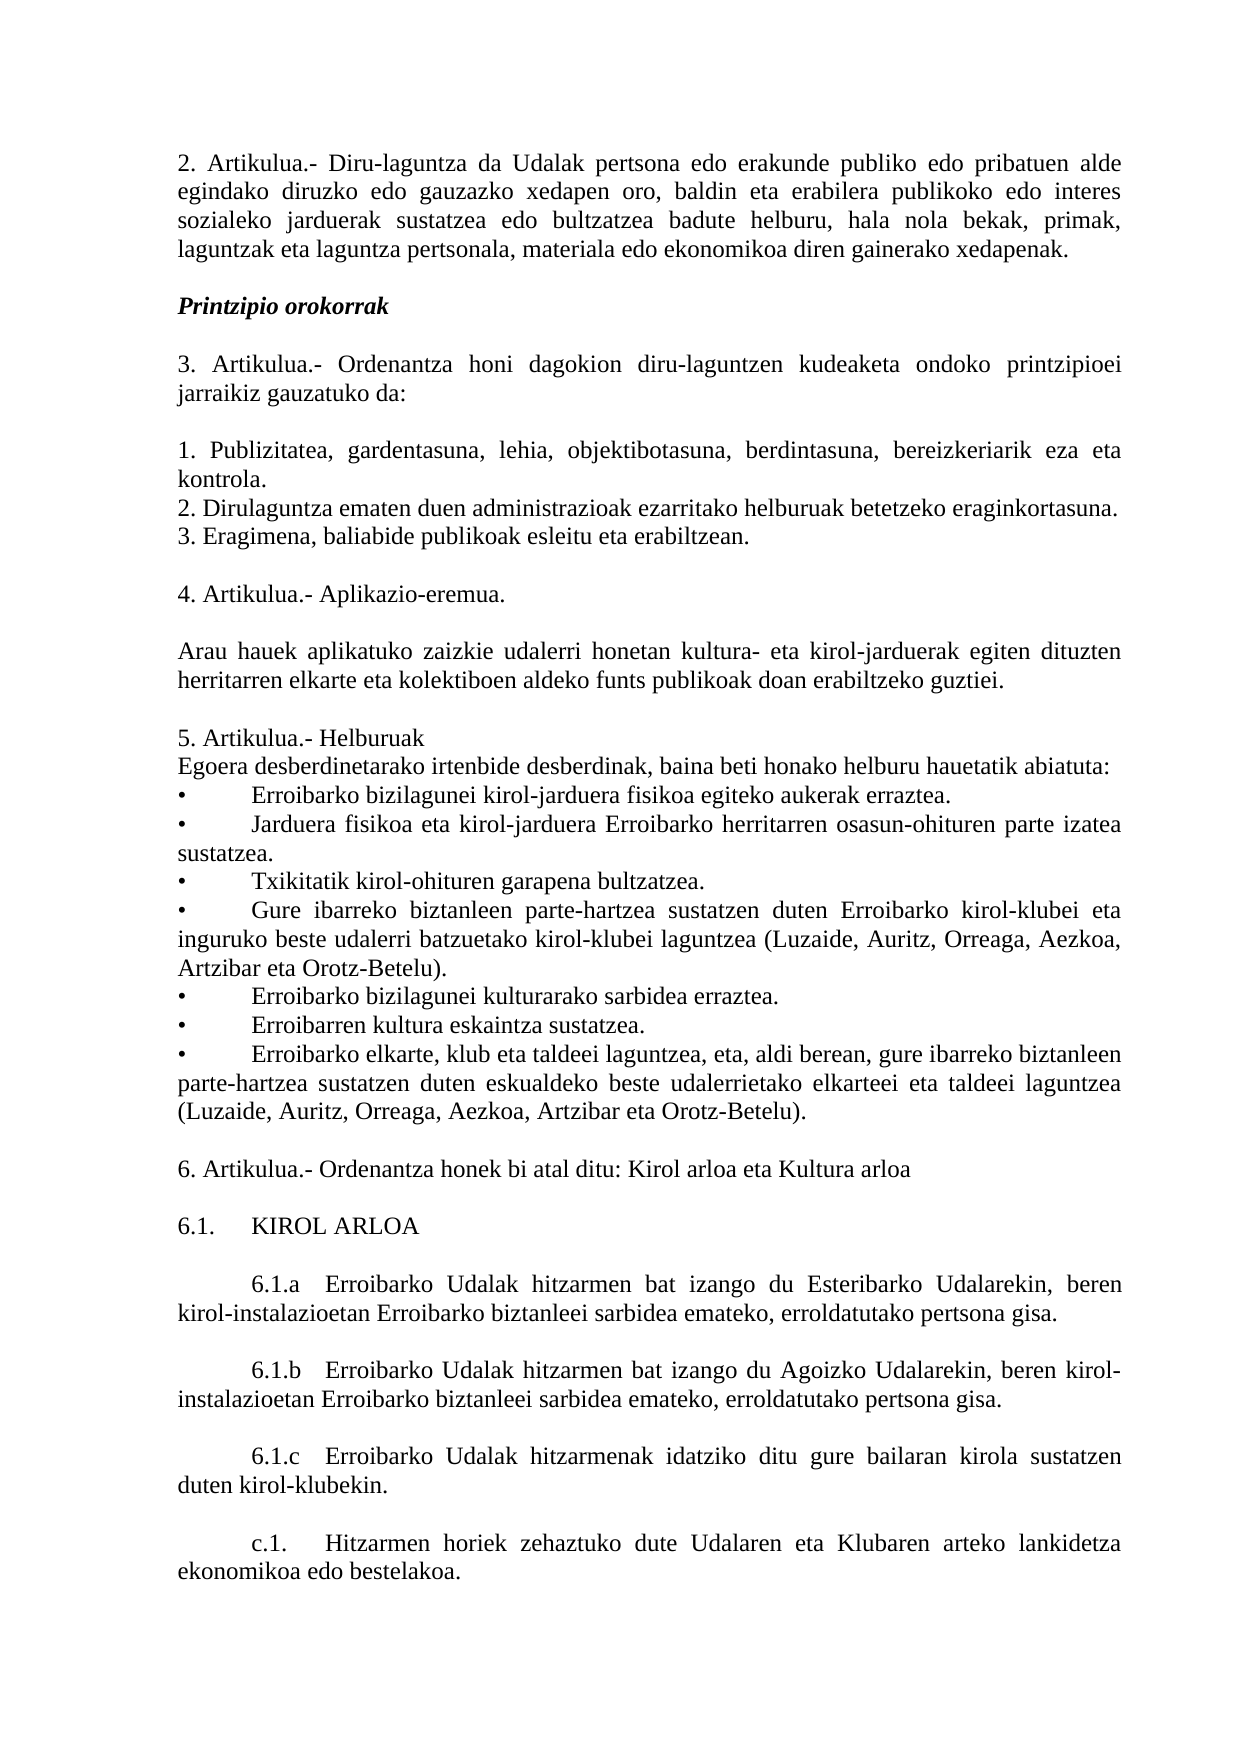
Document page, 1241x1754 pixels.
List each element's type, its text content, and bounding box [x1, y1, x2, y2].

text • Jarduera fisikoa eta kirol-jarduera Erroibarko herritarren osasun-ohituren parte izatea sustatzea. [177, 809, 1122, 866]
text 3. Artikulua.- Ordenantza honi dagokion diru-laguntzen kudeaketa ondoko printzipioei jarraikiz gauzatuko da: [177, 349, 1122, 406]
text • Erroibarko elkarte, klub eta taldeei laguntzea, eta, aldi berean, gure ibarreko biztanleen parte-hartzea sustatzen duten eskualdeko beste udalerrietako elkarteei eta taldeei laguntzea (Luzaide, Auritz, Orreaga, Aezkoa, Artzibar eta Orotz-Betelu). [177, 1039, 1122, 1125]
text 6.1.b Erroibarko Udalak hitzarmen bat izango du Agoizko Udalarekin, beren kirol-instalazioetan Erroibarko biztanleei sarbidea emateko, erroldatutako pertsona gisa. [177, 1355, 1122, 1413]
text 6.1.c Erroibarko Udalak hitzarmenak idatziko ditu gure bailaran kirola sustatzen duten kirol-klubekin. [177, 1441, 1122, 1499]
text • Gure ibarreko biztanleen parte-hartzea sustatzen duten Erroibarko kirol-klubei eta inguruko beste udalerri batzuetako kirol-klubei laguntzea (Luzaide, Auritz, Orreaga, Aezkoa, Artzibar eta Orotz-Betelu). [177, 895, 1122, 981]
text 5. Artikulua.- Helburuak [177, 723, 1122, 751]
text • Erroibarko bizilagunei kulturarako sarbidea erraztea. [177, 981, 1122, 1010]
text 4. Artikulua.- Aplikazio-eremua. [177, 579, 1122, 608]
text 6. Artikulua.- Ordenantza honek bi atal ditu: Kirol arloa eta Kultura arloa [177, 1154, 1122, 1183]
text • Erroibarren kultura eskaintza sustatzea. [177, 1010, 1122, 1039]
text 6.1. KIROL ARLOA [177, 1211, 1122, 1240]
text c.1. Hitzarmen horiek zehaztuko dute Udalaren eta Klubaren arteko lankidetza ekonomikoa edo bestelakoa. [177, 1528, 1122, 1585]
text 6.1.a Erroibarko Udalak hitzarmen bat izango du Esteribarko Udalarekin, beren kirol-instalazioetan Erroibarko biztanleei sarbidea emateko, erroldatutako pertsona gisa. [177, 1269, 1122, 1326]
text Egoera desberdinetarako irtenbide desberdinak, baina beti honako helburu hauetatik abiatuta: [177, 751, 1122, 780]
text 3. Eragimena, baliabide publikoak esleitu eta erabiltzean. [177, 521, 1122, 550]
text Arau hauek aplikatuko zaizkie udalerri honetan kultura- eta kirol-jarduerak egiten dituzten herritarren elkarte eta kolektiboen aldeko funts publikoak doan erabiltzeko guztiei. [177, 636, 1122, 694]
text 2. Artikulua.- Diru-laguntza da Udalak pertsona edo erakunde publiko edo pribatuen alde egindako diruzko edo gauzazko xedapen oro, baldin eta erabilera publikoko edo interes sozialeko jarduerak sustatzea edo bultzatzea badute helburu, hala nola bekak, primak, laguntzak eta laguntza pertsonala, materiala edo ekonomikoa diren gainerako xedapenak. [177, 148, 1122, 263]
text • Txikitatik kirol-ohituren garapena bultzatzea. [177, 866, 1122, 895]
text 2. Dirulaguntza ematen duen administrazioak ezarritako helburuak betetzeko eraginkortasuna. [177, 493, 1122, 521]
text • Erroibarko bizilagunei kirol-jarduera fisikoa egiteko aukerak erraztea. [177, 780, 1122, 809]
text 1. Publizitatea, gardentasuna, lehia, objektibotasuna, berdintasuna, bereizkeriarik eza eta kontrola. [177, 435, 1122, 493]
text Printzipio orokorrak [177, 291, 1122, 320]
